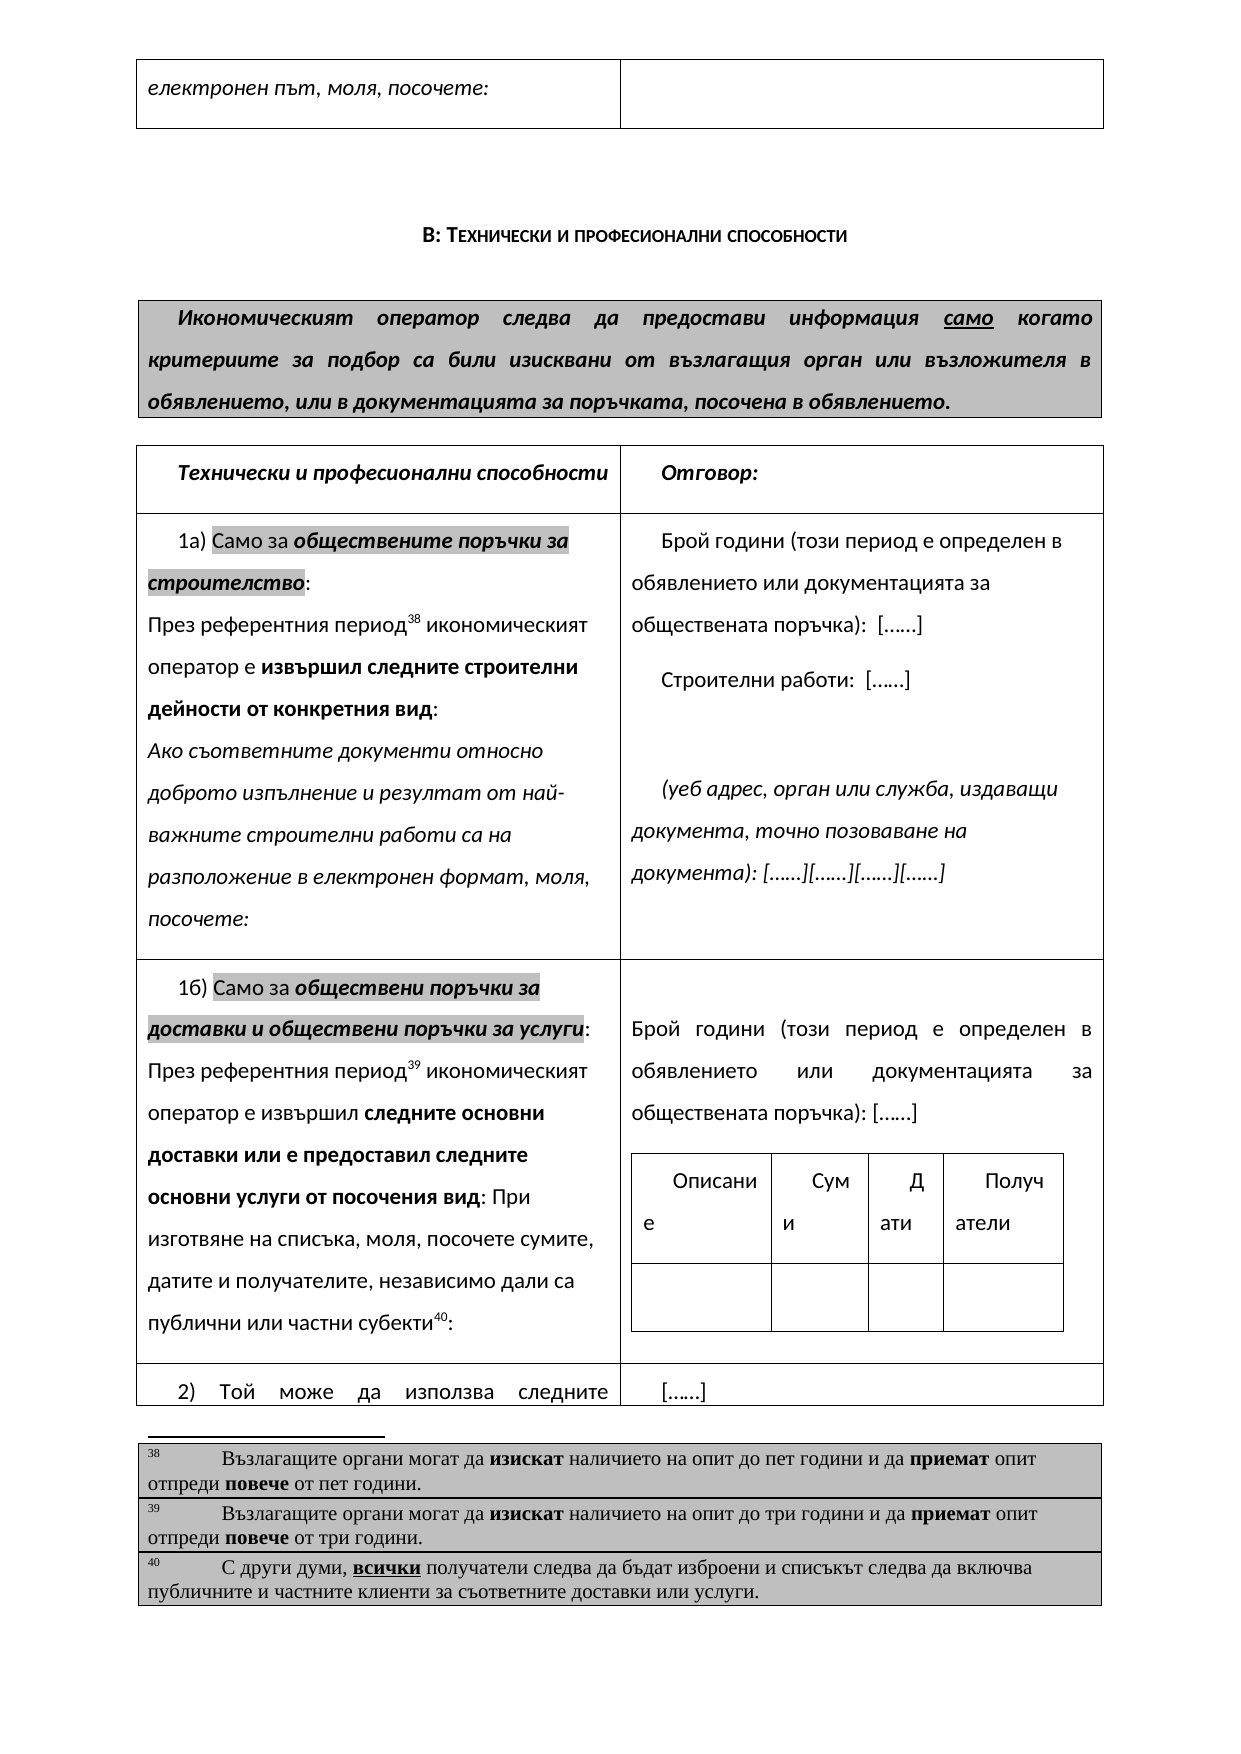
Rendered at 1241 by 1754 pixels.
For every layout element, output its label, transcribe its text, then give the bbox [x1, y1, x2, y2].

table_cell Брой години (този период е определен в обявлението или документацията за обществената поръчка): [……] [621, 960, 1103, 1363]
text Икономическият оператор следва да предостави информация само когато критериите за подбор са били изисквани от възлагащия орган или възложителя в обявлението, или в документацията за поръчката, посочена в обявлението. [139, 301, 1101, 417]
table_cell 1а) Само за обществените поръчки за строителство: През референтния период икономическият оператор е извършил следните строителни дейности от конкретния вид: Ако съответните документи относно доброто изпълнение и резултат от най-важните строителни работи са на разположение в електронен формат, моля, посочете: [137, 514, 620, 959]
text В: Технически и професионални способности [148, 220, 1093, 248]
table_cell Брой години (този период е определен в обявлението или документацията за обществената поръчка): [……] Строителни работи: [……] (уеб адрес, орган или служба, издаващи документа, точно позоваване на документа): [……][……][……][……] [621, 514, 1103, 959]
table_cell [621, 60, 1103, 127]
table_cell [137, 1364, 620, 1405]
table_header Отговор: [621, 446, 1103, 513]
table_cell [137, 60, 620, 127]
table_header Технически и професионални способности [137, 446, 620, 513]
table_cell [……] [……] [621, 1364, 1103, 1405]
table_cell 1б) Само за обществени поръчки за доставки и обществени поръчки за услуги: През референтния период икономическият оператор е извършил следните основни доставки или е предоставил следните основни услуги от посочения вид: При изготвяне на списъка, моля, посочете сумите, датите и получателите, независимо дали са публични или частни субекти: [137, 960, 620, 1363]
